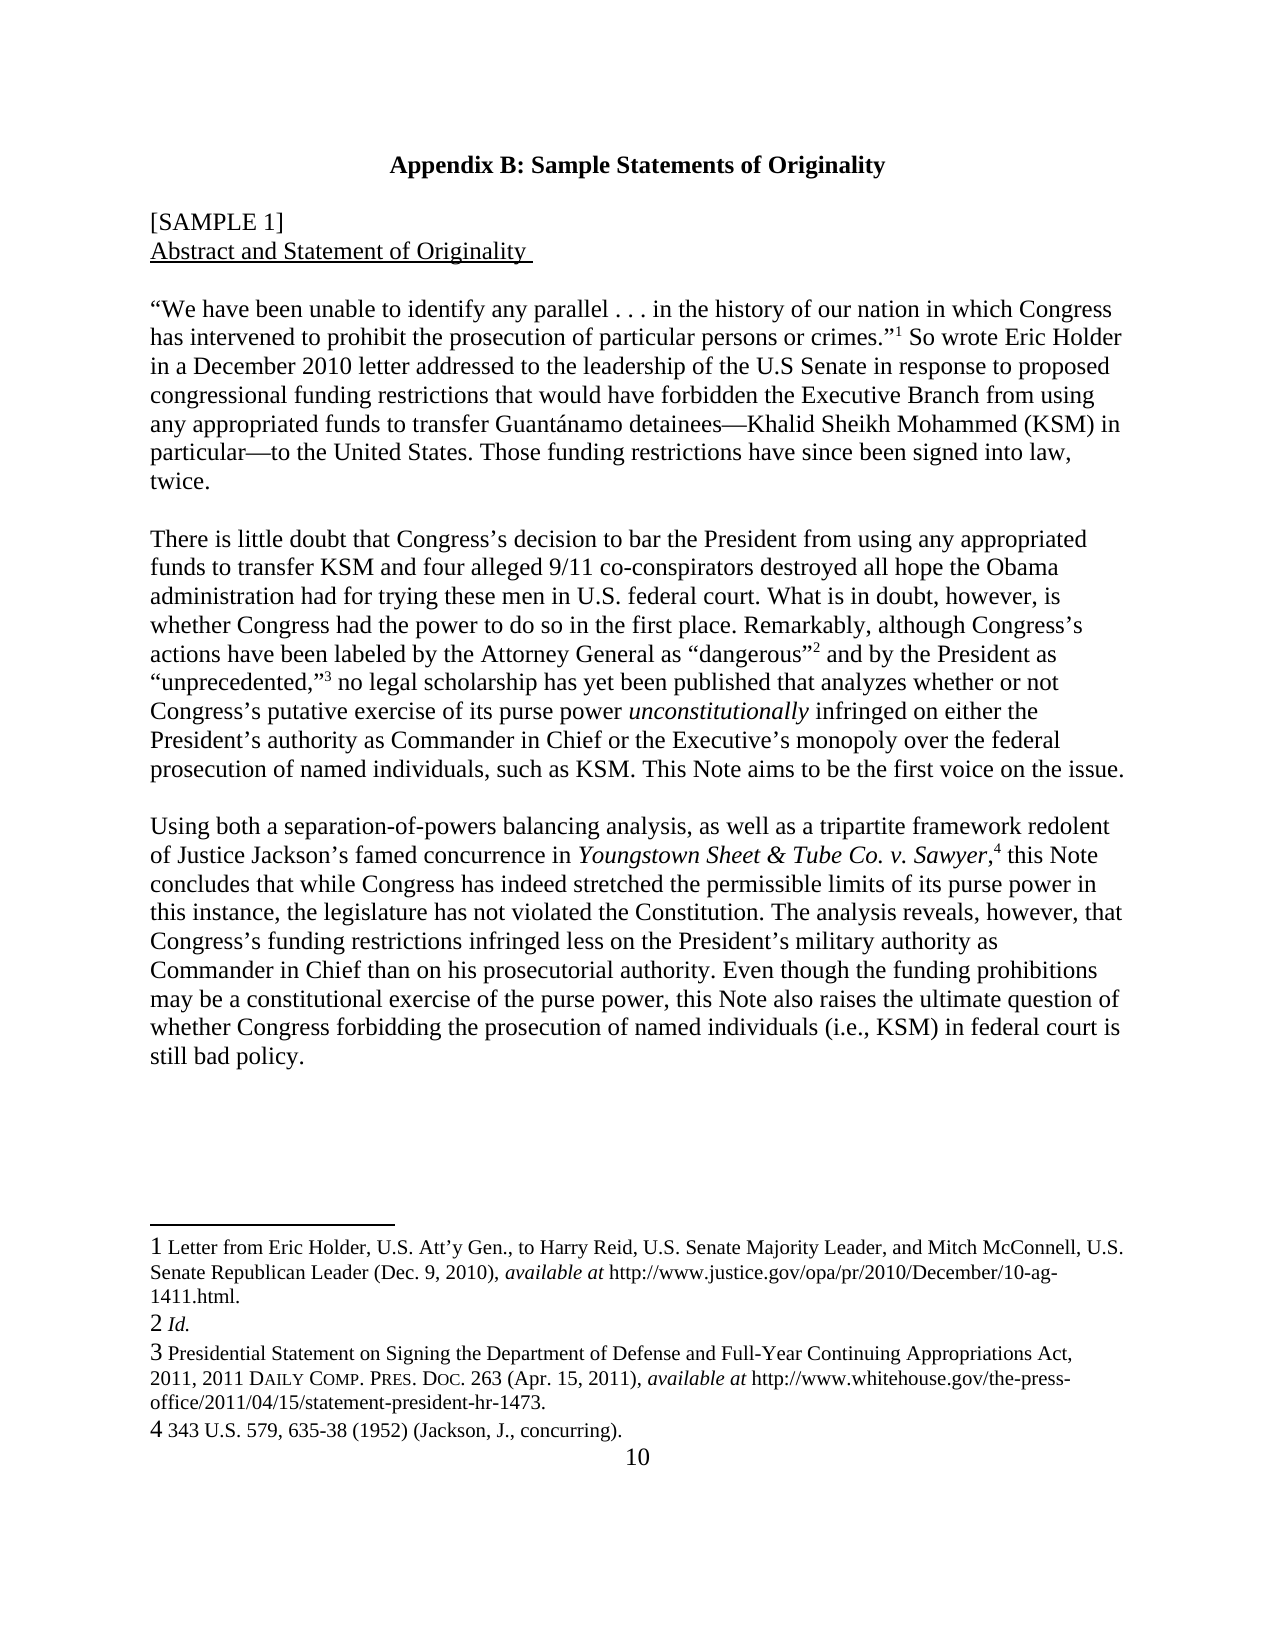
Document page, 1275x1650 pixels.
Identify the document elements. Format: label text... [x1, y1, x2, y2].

text There is little doubt that Congress’s decision to bar the President from using any appropriated funds to transfer KSM and four alleged 9/11 co-conspirators destroyed all hope the Obama administration had for trying these men in U.S. federal court. What is in doubt, however, is whether Congress had the power to do so in the first place. Remarkably, although Congress’s actions have been labeled by the Attorney General as “dangerous” and by the President as “unprecedented,” no legal scholarship has yet been published that analyzes whether or not Congress’s putative exercise of its purse power unconstitutionally infringed on either the President’s authority as Commander in Chief or the Executive’s monopoly over the federal prosecution of named individuals, such as KSM. This Note aims to be the first voice on the issue. [150, 524, 1125, 782]
text Appendix B: Sample Statements of Originality [150, 150, 1125, 179]
text Using both a separation-of-powers balancing analysis, as well as a tripartite framework redolent of Justice Jackson’s famed concurrence in Youngstown Sheet & Tube Co. v. Sawyer, this Note concludes that while Congress has indeed stretched the permissible limits of its purse power in this instance, the legislature has not violated the Constitution. The analysis reveals, however, that Congress’s funding restrictions infringed less on the President’s military authority as Commander in Chief than on his prosecutorial authority. Even though the funding prohibitions may be a constitutional exercise of the purse power, this Note also raises the ultimate question of whether Congress forbidding the prosecution of named individuals (i.e., KSM) in federal court is still bad policy. [150, 811, 1125, 1070]
text [SAMPLE 1] [150, 207, 1125, 236]
text Abstract and Statement of Originality [150, 236, 1125, 265]
text “We have been unable to identify any parallel . . . in the history of our nation in which Congress has intervened to prohibit the prosecution of particular persons or crimes.” So wrote Eric Holder in a December 2010 letter addressed to the leadership of the U.S Senate in response to proposed congressional funding restrictions that would have forbidden the Executive Branch from using any appropriated funds to transfer Guantánamo detainees—Khalid Sheikh Mohammed (KSM) in particular—to the United States. Those funding restrictions have since been signed into law, twice. [150, 294, 1125, 495]
